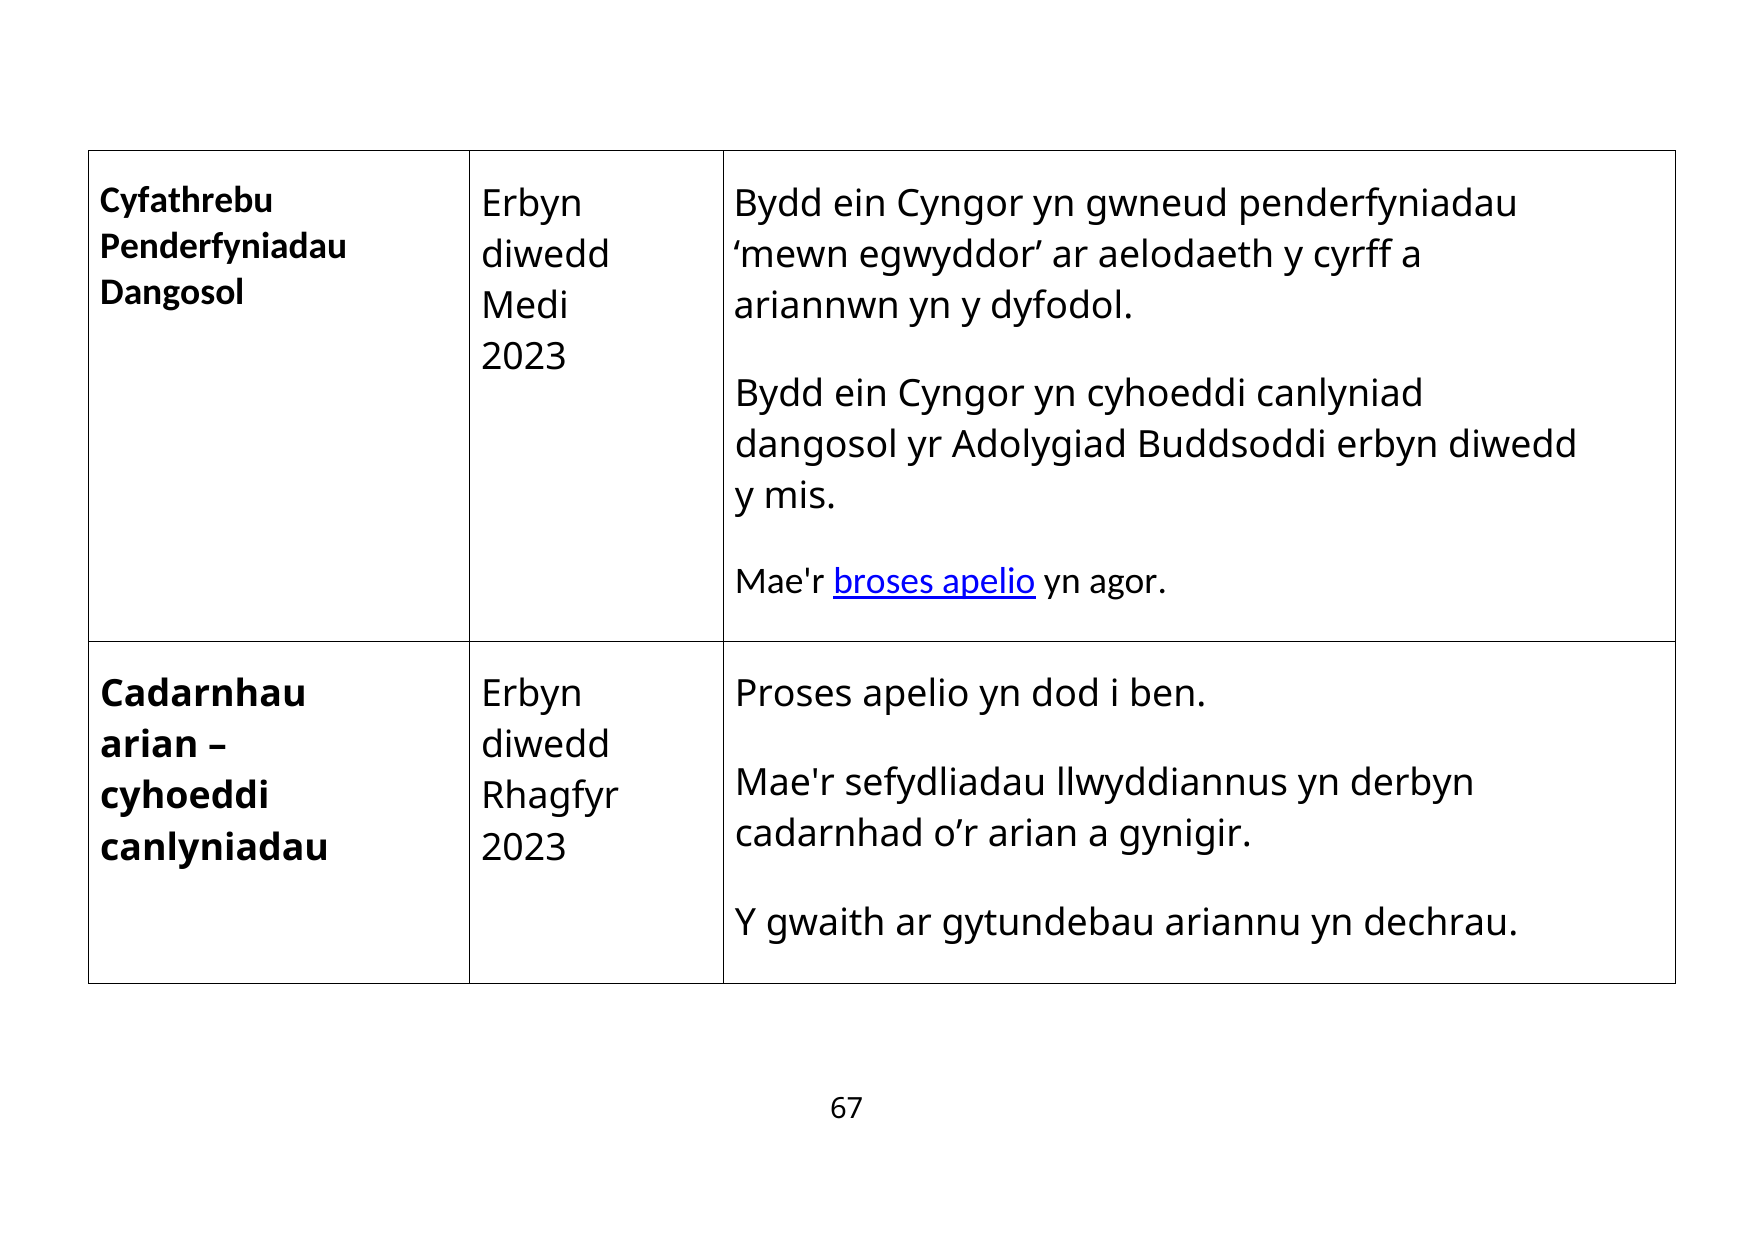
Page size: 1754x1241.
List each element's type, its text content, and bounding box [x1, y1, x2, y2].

table_cell Erbyn diwedd Rhagfyr 2023 [470, 642, 723, 983]
table_cell Cadarnhau arian – cyhoeddi canlyniadau [89, 642, 469, 983]
table_cell Proses apelio yn dod i ben. Mae'r sefydliadau llwyddiannus yn derbyn cadarnhad o’r arian a gynigir. Y gwaith ar gytundebau ariannu yn dechrau. [724, 642, 1675, 983]
table_cell Cyfathrebu Penderfyniadau Dangosol [89, 151, 469, 641]
table_cell Bydd ein Cyngor yn gwneud penderfyniadau ‘mewn egwyddor’ ar aelodaeth y cyrff a ariannwn yn y dyfodol. Bydd ein Cyngor yn cyhoeddi canlyniad dangosol yr Adolygiad Buddsoddi erbyn diwedd y mis. Mae'r broses apelio yn agor. [724, 151, 1675, 641]
table_cell Erbyn diwedd Medi 2023 [470, 151, 723, 641]
